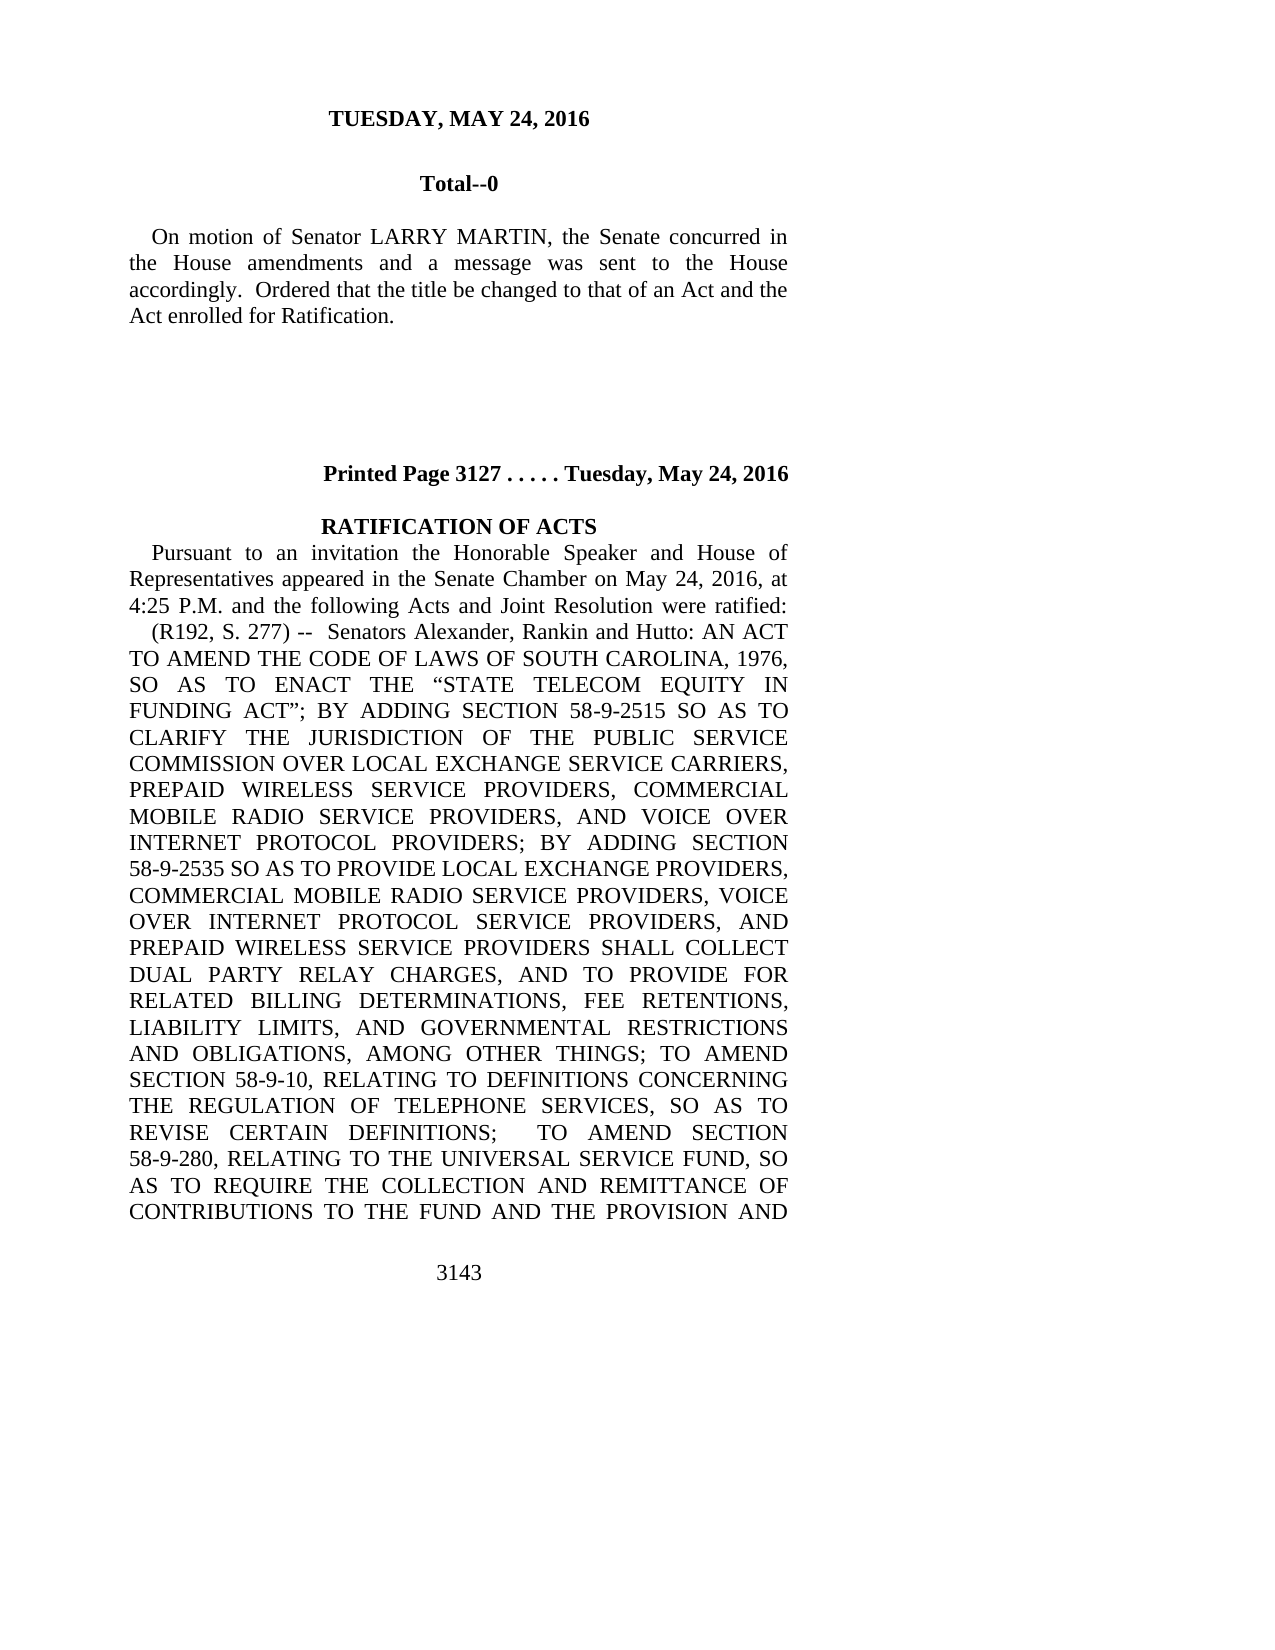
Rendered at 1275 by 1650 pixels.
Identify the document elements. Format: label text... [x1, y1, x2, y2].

text On motion of Senator LARRY MARTIN, the Senate concurred in the House amendments and a message was sent to the House accordingly. Ordered that the title be changed to that of an Act and the Act enrolled for Ratification. [129, 223, 789, 328]
text Printed Page 3127 . . . . . Tuesday, May 24, 2016 [129, 460, 789, 486]
text Total--0 [129, 170, 789, 197]
text RATIFICATION OF ACTS [129, 513, 789, 539]
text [129, 539, 789, 1224]
